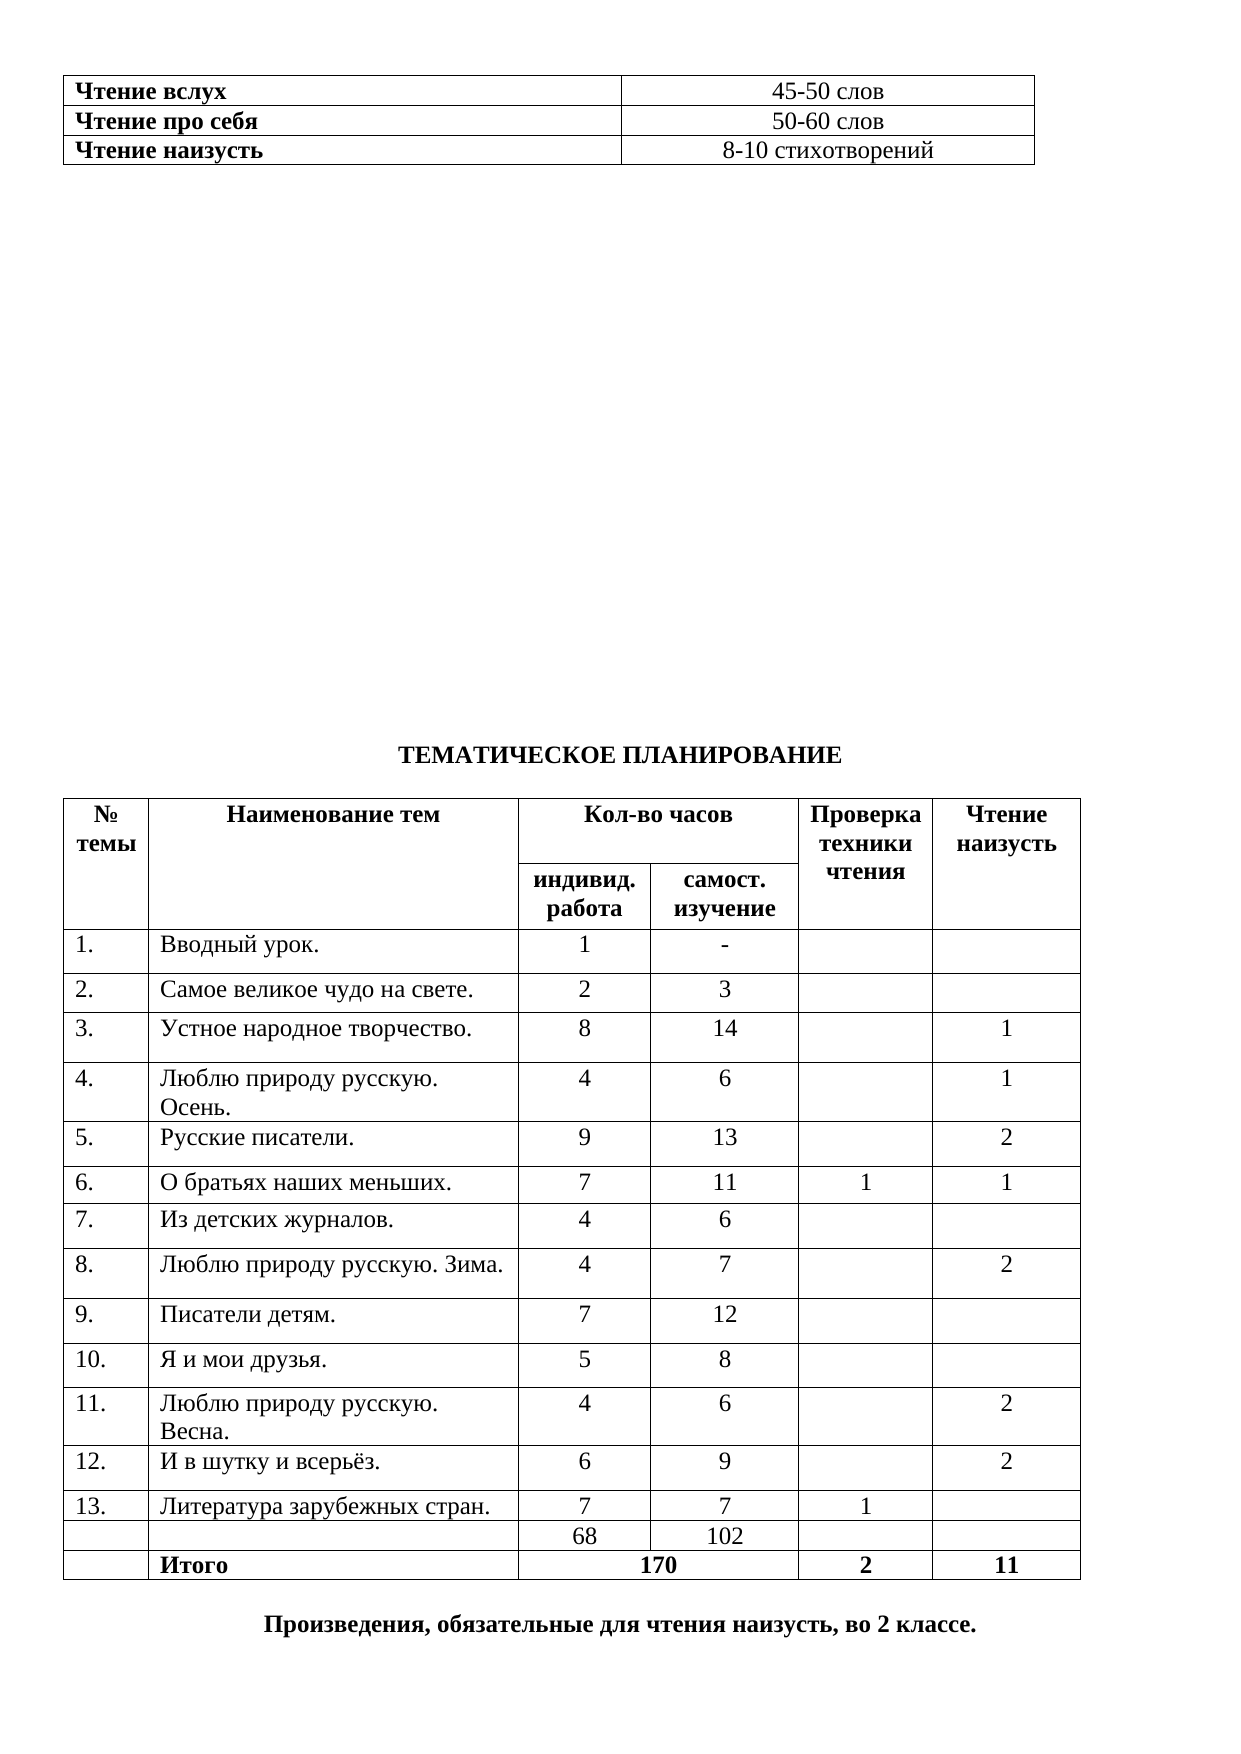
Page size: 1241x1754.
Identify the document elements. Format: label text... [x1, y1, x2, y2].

table_header Проверка техники чтения [799, 799, 932, 928]
table_cell 7 [519, 1491, 650, 1520]
table_cell [799, 1446, 932, 1490]
text Произведения, обязательные для чтения наизусть, во 2 классе. [75, 1609, 1165, 1638]
table_cell 2 [933, 1446, 1080, 1490]
table_header № темы [64, 799, 148, 928]
table_cell 3 [651, 974, 798, 1012]
table_cell 2 [933, 1122, 1080, 1166]
table_cell [799, 1521, 932, 1549]
table_cell 68 [519, 1521, 650, 1549]
table_cell [799, 1388, 932, 1445]
table_cell Вводный урок. [149, 930, 518, 973]
table_cell [933, 1491, 1080, 1520]
table_cell 7. [64, 1204, 148, 1248]
table_cell [799, 1013, 932, 1062]
table_cell 1 [933, 1167, 1080, 1203]
table_cell [799, 1204, 932, 1248]
table_cell 1 [933, 1063, 1080, 1121]
table_cell [933, 974, 1080, 1012]
table_cell 11 [933, 1551, 1080, 1579]
table_cell Итого [149, 1551, 518, 1579]
table_header Чтение наизусть [933, 799, 1080, 928]
table_cell 2 [933, 1249, 1080, 1298]
table_cell Устное народное творчество. [149, 1013, 518, 1062]
table_cell 9. [64, 1299, 148, 1343]
table_cell [933, 1344, 1080, 1387]
table_cell - [651, 930, 798, 973]
table_cell 14 [651, 1013, 798, 1062]
table_cell 7 [519, 1299, 650, 1343]
table_cell Самое великое чудо на свете. [149, 974, 518, 1012]
table_cell 13. [64, 1491, 148, 1520]
table_cell О братьях наших меньших. [149, 1167, 518, 1203]
table_cell 1 [933, 1013, 1080, 1062]
table_cell 7 [651, 1491, 798, 1520]
table_cell Из детских журналов. [149, 1204, 518, 1248]
table_cell [507, 1521, 518, 1549]
table_cell 6 [651, 1388, 798, 1445]
table_cell 6 [651, 1063, 798, 1121]
table_cell 45-50 слов [622, 76, 1034, 105]
table_cell Чтение наизусть [64, 136, 621, 164]
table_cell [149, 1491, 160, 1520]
table_cell [799, 974, 932, 1012]
table_header Кол-во часов [519, 799, 798, 863]
table_cell 8-10 стихотворений [622, 136, 1034, 164]
table_cell [149, 1521, 160, 1549]
table_cell 12 [651, 1299, 798, 1343]
table_cell 9 [519, 1122, 650, 1166]
table_cell 4 [519, 1063, 650, 1121]
table_cell И в шутку и всерьёз. [149, 1446, 518, 1490]
table_cell [933, 1299, 1080, 1343]
text ТЕМАТИЧЕСКОЕ ПЛАНИРОВАНИЕ [75, 740, 1165, 769]
table_cell 9 [651, 1446, 798, 1490]
table_cell 4 [519, 1388, 650, 1445]
table_cell 6 [651, 1204, 798, 1248]
table_header Наименование тем [149, 799, 518, 928]
table_cell 13 [651, 1122, 798, 1166]
table_cell 6 [519, 1446, 650, 1490]
table_cell [799, 1122, 932, 1166]
table_cell Люблю природу русскую. Зима. [149, 1249, 518, 1298]
table_cell 11 [651, 1167, 798, 1203]
table_cell индивид. работа [519, 864, 650, 928]
table_cell 170 [519, 1551, 798, 1579]
table_cell 8. [64, 1249, 148, 1298]
table_cell 6. [64, 1167, 148, 1203]
table_cell [799, 1249, 932, 1298]
table_cell 12. [64, 1446, 148, 1490]
table_cell 50-60 слов [622, 106, 1034, 134]
table_cell 2 [799, 1551, 932, 1579]
table_cell 10. [64, 1344, 148, 1387]
table_cell 2 [933, 1388, 1080, 1445]
table_cell [799, 930, 932, 973]
table_cell 4. [64, 1063, 148, 1121]
table_cell 8 [651, 1344, 798, 1387]
table_cell 5 [519, 1344, 650, 1387]
table_cell 7 [651, 1249, 798, 1298]
table_cell 3. [64, 1013, 148, 1062]
table_cell [64, 1551, 148, 1579]
table_cell 4 [519, 1204, 650, 1248]
table_cell [799, 1344, 932, 1387]
table_cell Русские писатели. [149, 1122, 518, 1166]
table_cell 7 [519, 1167, 650, 1203]
table_cell 1 [799, 1491, 932, 1520]
table_cell 1 [519, 930, 650, 973]
table_cell Чтение вслух [64, 76, 621, 105]
table_cell Я и мои друзья. [149, 1344, 518, 1387]
table_cell [64, 1521, 148, 1549]
table_cell 2 [519, 974, 650, 1012]
table_cell 11. [64, 1388, 148, 1445]
table_cell [799, 1063, 932, 1121]
table_cell [799, 1299, 932, 1343]
table_cell 8 [519, 1013, 650, 1062]
table_cell [933, 930, 1080, 973]
table_cell 5. [64, 1122, 148, 1166]
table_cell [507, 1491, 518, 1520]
table_cell 1. [64, 930, 148, 973]
table_cell 102 [651, 1521, 798, 1549]
table_cell самост. изучение [651, 864, 798, 928]
table_cell [933, 1204, 1080, 1248]
table_cell 2. [64, 974, 148, 1012]
table_cell 1 [799, 1167, 932, 1203]
table_cell Чтение про себя [64, 106, 621, 134]
table_cell 4 [519, 1249, 650, 1298]
table_cell Писатели детям. [149, 1299, 518, 1343]
table_cell [933, 1521, 1080, 1549]
